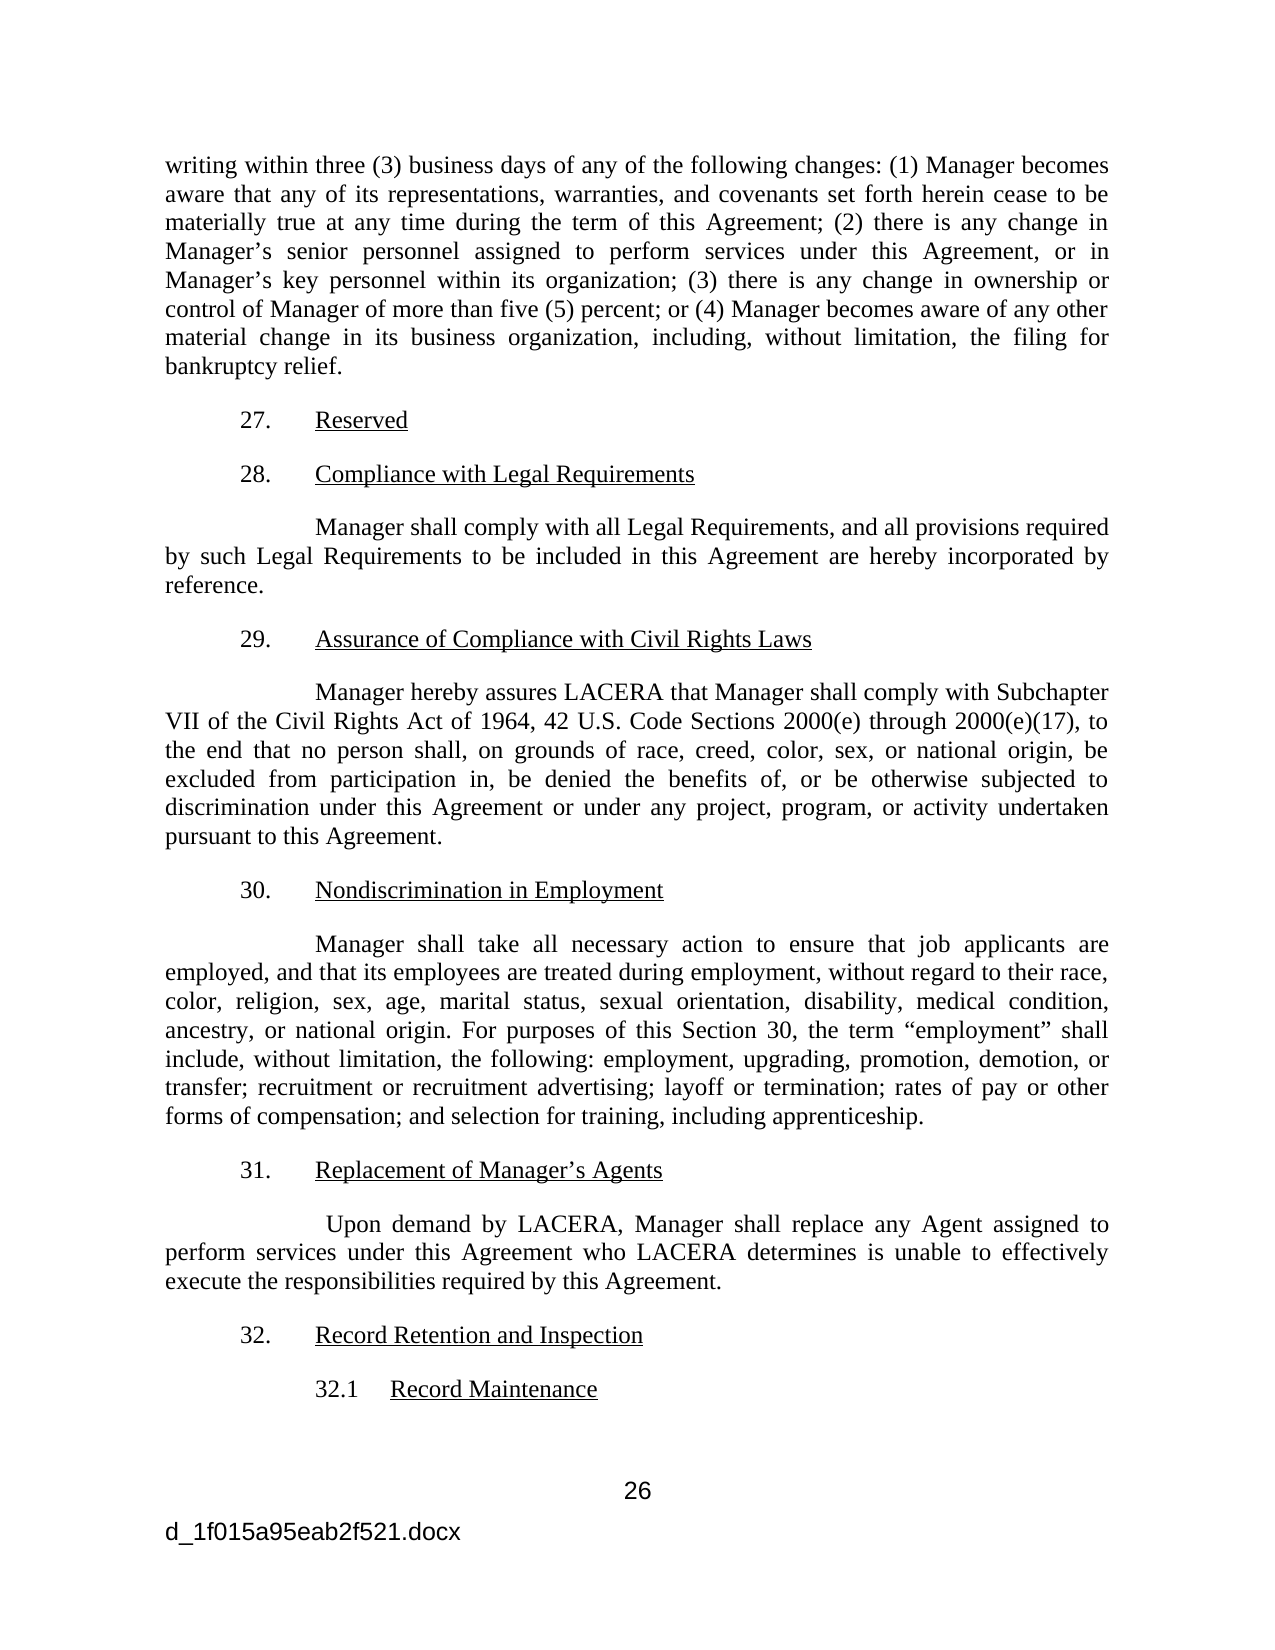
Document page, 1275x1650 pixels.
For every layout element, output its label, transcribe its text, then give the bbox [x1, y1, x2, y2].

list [165, 150, 1110, 380]
subtitle Replacement of Manager’s Agents [165, 1155, 1110, 1184]
list Upon demand by LACERA, Manager shall replace any Agent assigned to perform services under this Agreement who LACERA determines is unable to effectively execute the responsibilities required by this Agreement. [165, 1209, 1110, 1295]
subtitle Nondiscrimination in Employment [165, 875, 1110, 904]
list Manager shall take all necessary action to ensure that job applicants are employed, and that its employees are treated during employment, without regard to their race, color, religion, sex, age, marital status, sexual orientation, disability, medical condition, ancestry, or national origin. For purposes of this Section 30, the term “employment” shall include, without limitation, the following: employment, upgrading, promotion, demotion, or transfer; recruitment or recruitment advertising; layoff or termination; rates of pay or other forms of compensation; and selection for training, including apprenticeship. [165, 929, 1110, 1130]
list Manager shall comply with all Legal Requirements, and all provisions required by such Legal Requirements to be included in this Agreement are hereby incorporated by reference. [165, 512, 1110, 599]
subtitle Reserved [165, 405, 1110, 434]
list Manager hereby assures LACERA that Manager shall comply with Subchapter VII of the Civil Rights Act of 1964, 42 U.S. Code Sections 2000(e) through 2000(e)(17), to the end that no person shall, on grounds of race, creed, color, sex, or national origin, be excluded from participation in, be denied the benefits of, or be otherwise subjected to discrimination under this Agreement or under any project, program, or activity undertaken pursuant to this Agreement. [165, 677, 1110, 850]
subtitle Assurance of Compliance with Civil Rights Laws [165, 624, 1110, 652]
subtitle Compliance with Legal Requirements [165, 459, 1110, 487]
subtitle Record Maintenance [165, 1374, 1110, 1402]
subtitle Record Retention and Inspection [165, 1320, 1110, 1349]
